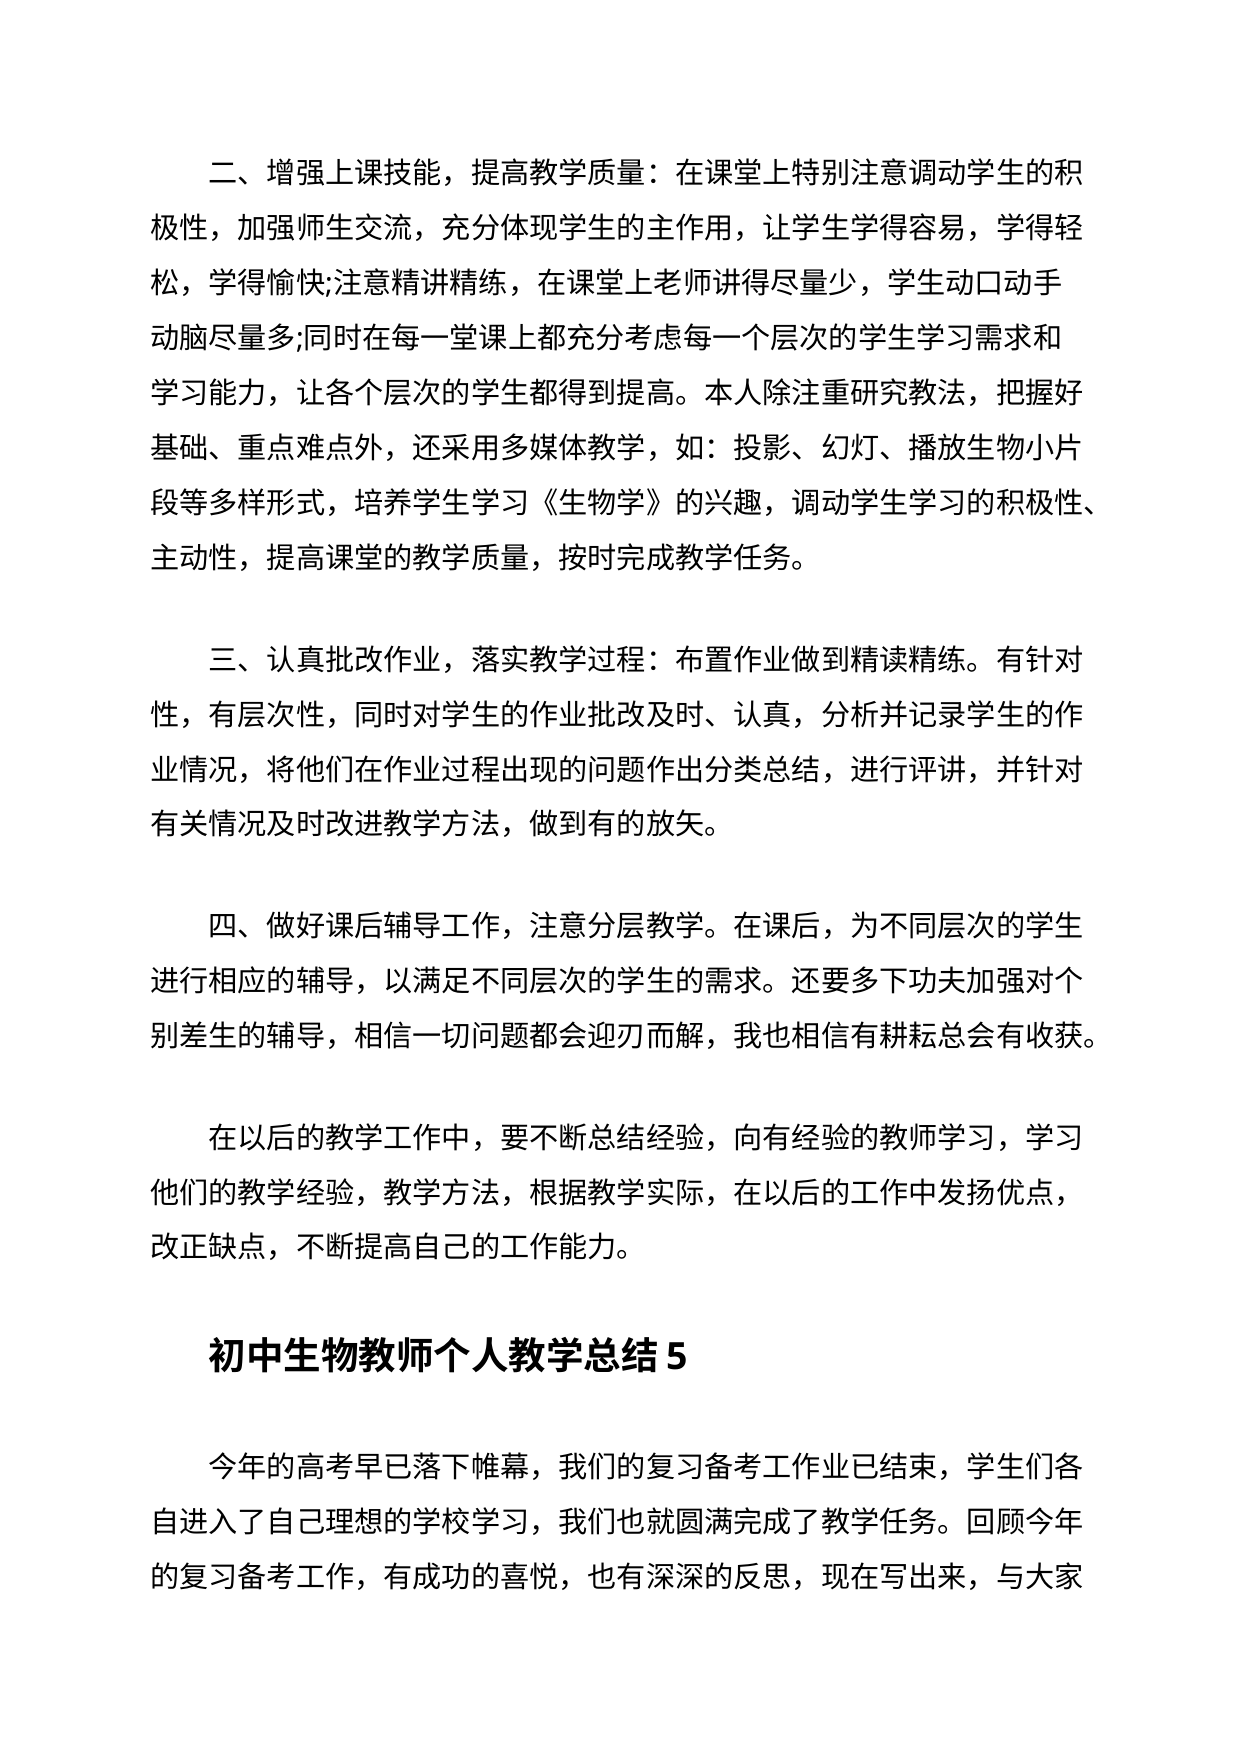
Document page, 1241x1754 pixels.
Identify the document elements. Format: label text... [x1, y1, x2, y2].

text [150, 1443, 1090, 1596]
text 初中生物教师个人教学总结5 [150, 1326, 1090, 1380]
text 四、做好课后辅导工作，注意分层教学。在课后，为不同层次的学生进行相应的辅导，以满足不同层次的学生的需求。还要多下功夫加强对个别差生的辅导，相信一切问题都会迎刃而解，我也相信有耕耘总会有收获。 [150, 903, 1090, 1055]
text 二、增强上课技能，提高教学质量：在课堂上特别注意调动学生的积极性，加强师生交流，充分体现学生的主作用，让学生学得容易，学得轻松，学得愉快;注意精讲精练，在课堂上老师讲得尽量少，学生动口动手动脑尽量多;同时在每一堂课上都充分考虑每一个层次的学生学习需求和学习能力，让各个层次的学生都得到提高。本人除注重研究教法，把握好基础、重点难点外，还采用多媒体教学，如：投影、幻灯、播放生物小片段等多样形式，培养学生学习《生物学》的兴趣，调动学生学习的积极性、主动性，提高课堂的教学质量，按时完成教学任务。 [150, 150, 1090, 577]
text 在以后的教学工作中，要不断总结经验，向有经验的教师学习，学习他们的教学经验，教学方法，根据教学实际，在以后的工作中发扬优点，改正缺点，不断提高自己的工作能力。 [150, 1114, 1090, 1266]
text 三、认真批改作业，落实教学过程：布置作业做到精读精练。有针对性，有层次性，同时对学生的作业批改及时、认真，分析并记录学生的作业情况，将他们在作业过程出现的问题作出分类总结，进行评讲，并针对有关情况及时改进教学方法，做到有的放矢。 [150, 636, 1090, 843]
